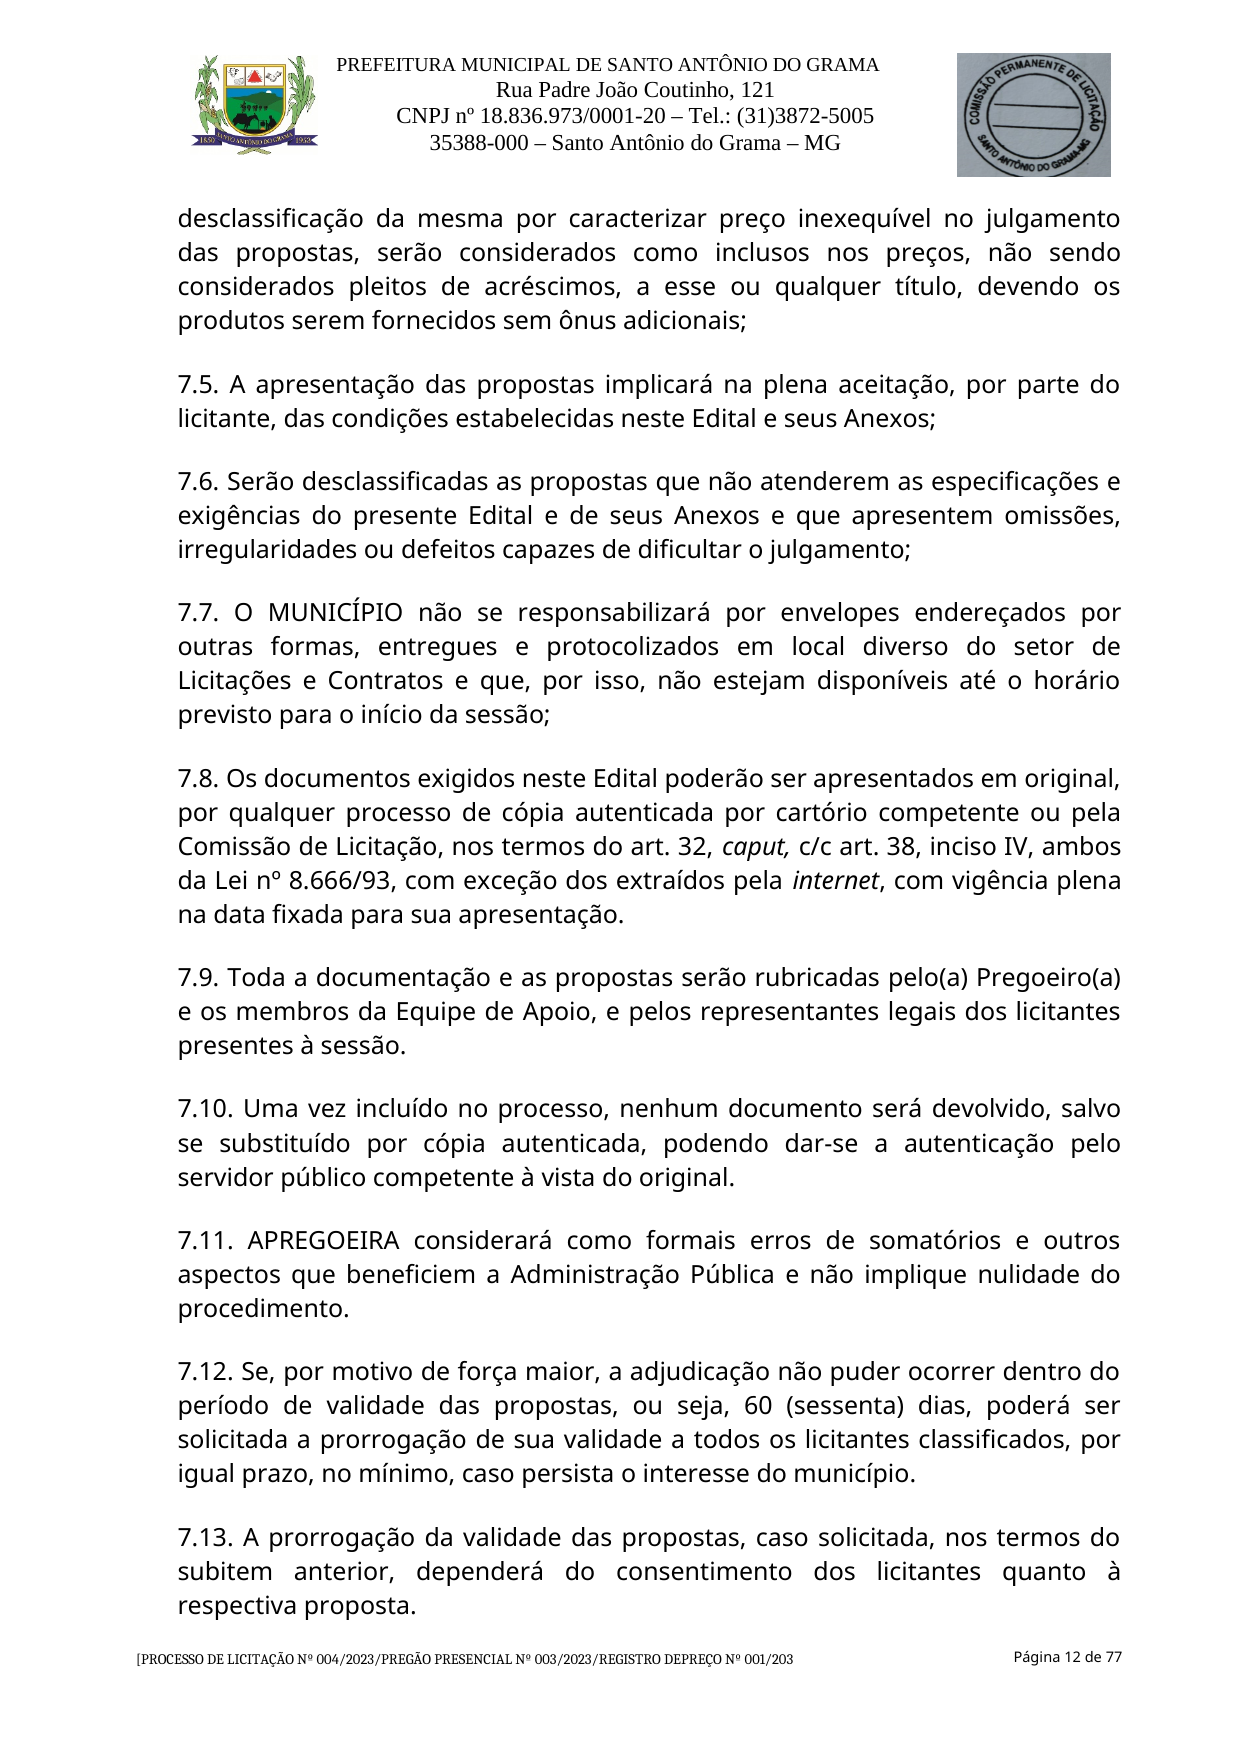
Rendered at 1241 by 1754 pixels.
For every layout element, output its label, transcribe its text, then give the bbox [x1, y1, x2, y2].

picture [190, 55, 319, 155]
text 7.7. O MUNICÍPIO não se responsabilizará por envelopes endereçados por outras formas, entregues e protocolizados em local diverso do setor de Licitações e Contratos e que, por isso, não estejam disponíveis até o horário previsto para o início da sessão; [177, 595, 1122, 731]
text 7.6. Serão desclassificadas as propostas que não atenderem as especificações e exigências do presente Edital e de seus Anexos e que apresentem omissões, irregularidades ou defeitos capazes de dificultar o julgamento; [177, 463, 1122, 566]
text 7.9. Toda a documentação e as propostas serão rubricadas pelo(a) Pregoeiro(a) e os membros da Equipe de Apoio, e pelos representantes legais dos licitantes presentes à sessão. [177, 960, 1122, 1062]
text 7.12. Se, por motivo de força maior, a adjudicação não puder ocorrer dentro do período de validade das propostas, ou seja, 60 (sessenta) dias, poderá ser solicitada a prorrogação de sua validade a todos os licitantes classificados, por igual prazo, no mínimo, caso persista o interesse do município. [177, 1354, 1122, 1490]
text 7.11. APREGOEIRA considerará como formais erros de somatórios e outros aspectos que beneficiem a Administração Pública e não implique nulidade do procedimento. [177, 1222, 1122, 1325]
text 7.13. A prorrogação da validade das propostas, caso solicitada, nos termos do subitem anterior, dependerá do consentimento dos licitantes quanto à respectiva proposta. [177, 1519, 1122, 1621]
text 7.10. Uma vez incluído no processo, nenhum documento será devolvido, salvo se substituído por cópia autenticada, podendo dar-se a autenticação pelo servidor público competente à vista do original. [177, 1091, 1122, 1193]
picture [957, 53, 1111, 177]
text 7.5. A apresentação das propostas implicará na plena aceitação, por parte do licitante, das condições estabelecidas neste Edital e seus Anexos; [177, 366, 1122, 434]
text 7.8. Os documentos exigidos neste Edital poderão ser apresentados em original, por qualquer processo de cópia autenticada por cartório competente ou pela Comissão de Licitação, nos termos do art. 32, caput, c/c art. 38, inciso IV, ambos da Lei nº 8.666/93, com exceção dos extraídos pela internet, com vigência plena na data fixada para sua apresentação. [177, 760, 1122, 931]
